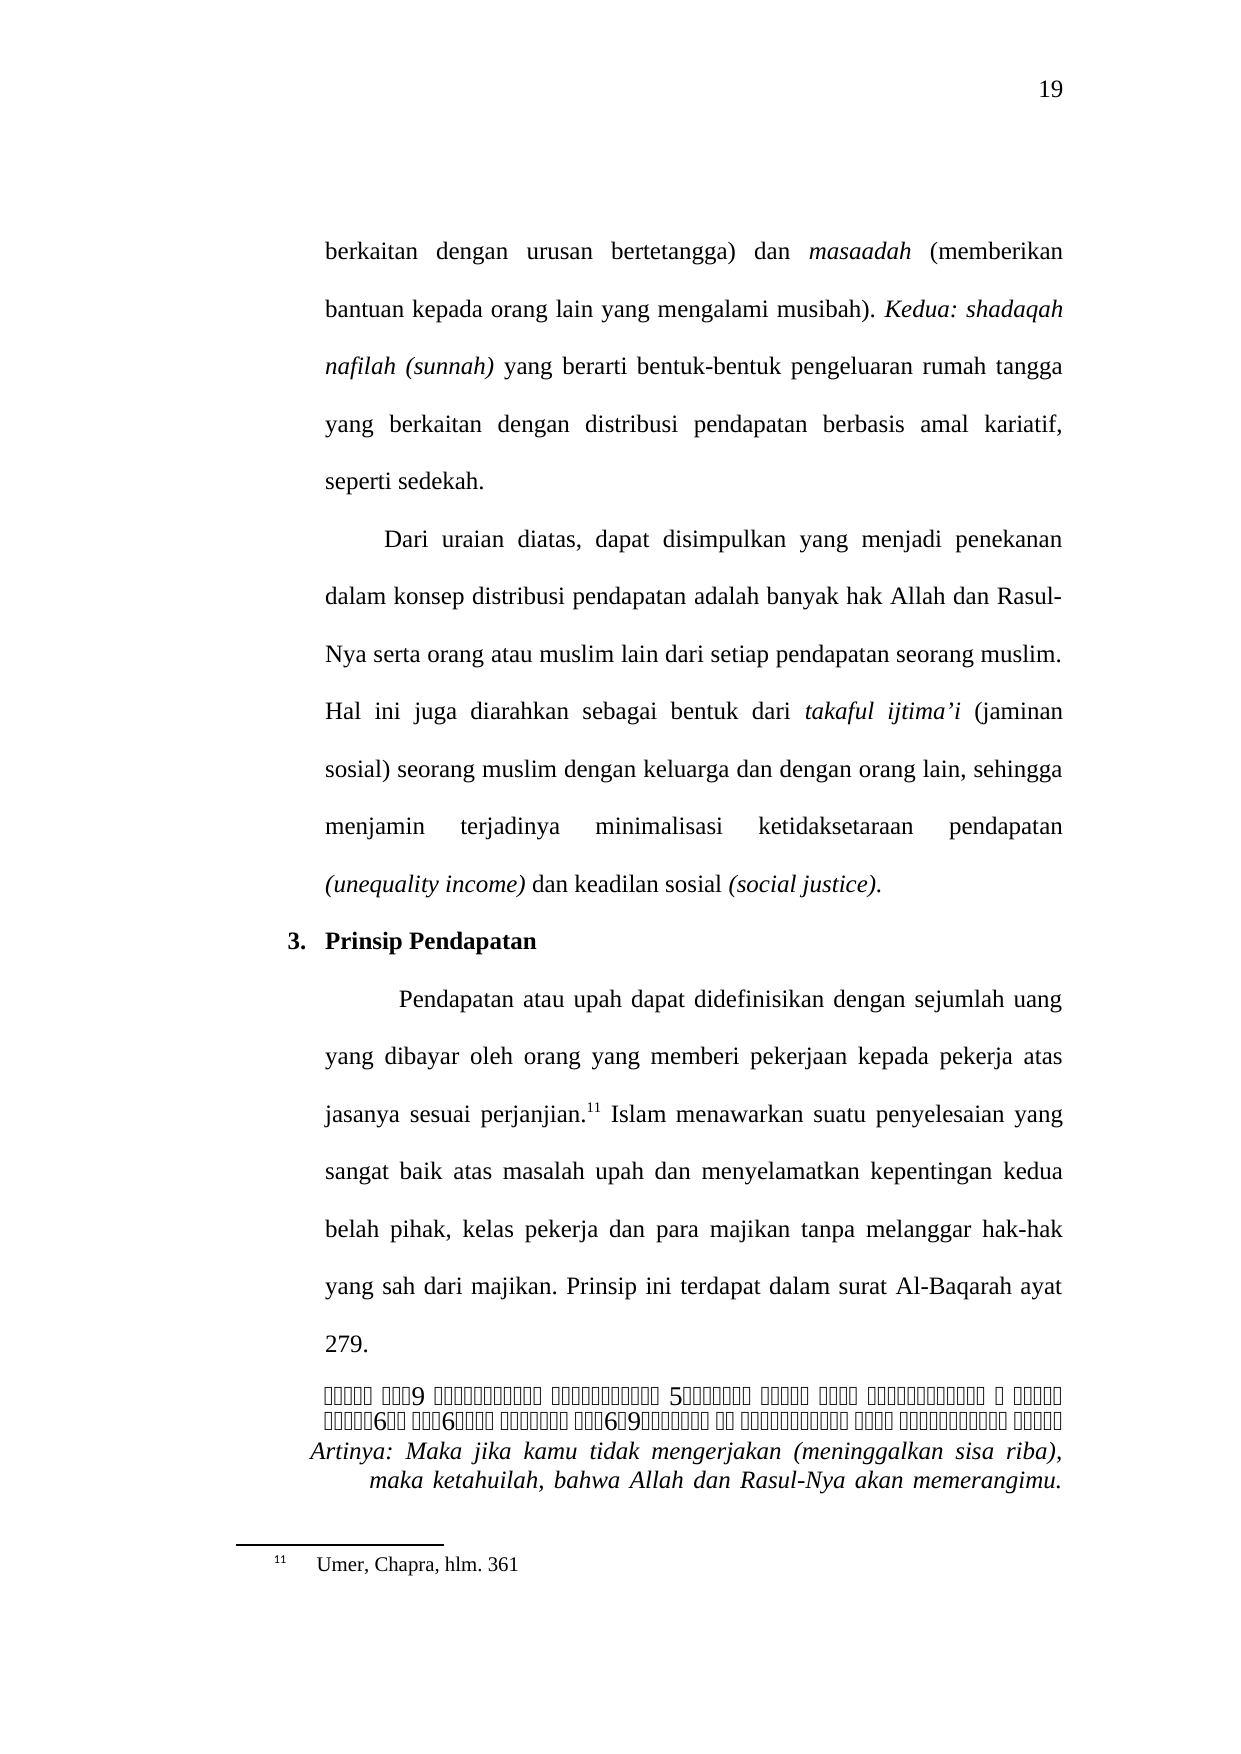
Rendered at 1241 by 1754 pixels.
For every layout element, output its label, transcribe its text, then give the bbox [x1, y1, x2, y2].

list Prinsip Pendapatan [287, 926, 1063, 955]
list Pendapatan atau upah dapat didefinisikan dengan sejumlah uang yang dibayar oleh orang yang memberi pekerjaan kepada pekerja atas jasanya sesuai perjanjian. Islam menawarkan suatu penyelesaian yang sangat baik atas masalah upah dan menyelamatkan kepentingan kedua belah pihak, kelas pekerja dan para majikan tanpa melanggar hak-hak yang sah dari majikan. Prinsip ini terdapat dalam surat Al-Baqarah ayat 279. [325, 984, 1063, 1357]
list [325, 236, 1063, 495]
list Dari uraian diatas, dapat disimpulkan yang menjadi penekanan dalam konsep distribusi pendapatan adalah banyak hak Allah dan Rasul-Nya serta orang atau muslim lain dari setiap pendapatan seorang muslim. Hal ini juga diarahkan sebagai bentuk dari takaful ijtima’i (jaminan sosial) seorang muslim dengan keluarga dan dengan orang lain, sehingga menjamin terjadinya minimalisasi ketidaksetaraan pendapatan (unequality income) dan keadilan sosial (social justice). [325, 524, 1063, 897]
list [310, 1436, 1063, 1494]
